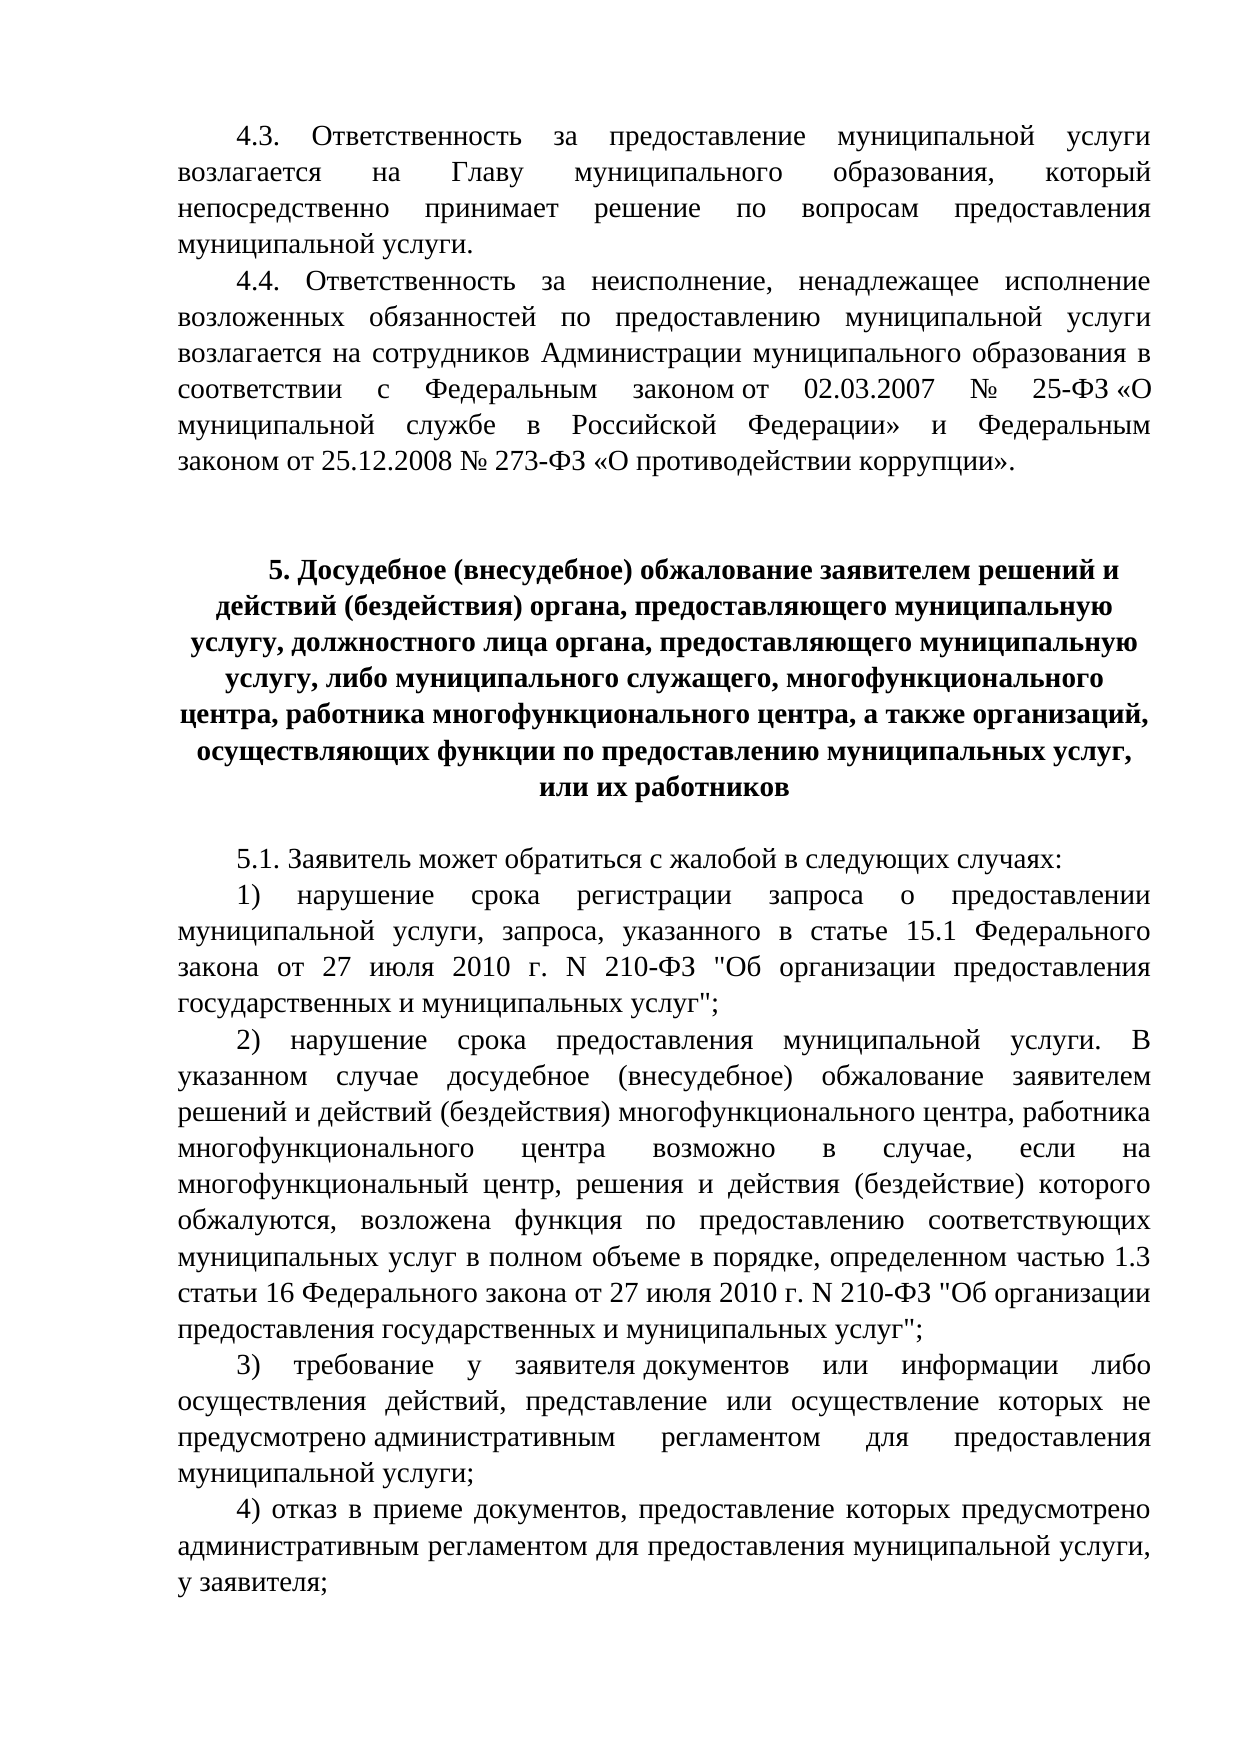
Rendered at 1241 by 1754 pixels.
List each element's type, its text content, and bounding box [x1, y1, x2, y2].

text 1) нарушение срока регистрации запроса о предоставлении муниципальной услуги, запроса, указанного в статье 15.1 Федерального закона от 27 июля 2010 г. N 210-ФЗ "Об организации предоставления государственных и муниципальных услуг"; [177, 877, 1152, 1019]
text 4.4. Ответственность за неисполнение, ненадлежащее исполнение возложенных обязанностей по предоставлению муниципальной услуги возлагается на сотрудников Администрации муниципального образования в соответствии с Федеральным законом от 02.03.2007 № 25-ФЗ «О муниципальной службе в Российской Федерации» и Федеральным законом от 25.12.2008 № 273-ФЗ «О противодействии коррупции». [177, 263, 1152, 477]
text 5.1. Заявитель может обратиться с жалобой в следующих случаях: [177, 841, 1152, 874]
text 4) отказ в приеме документов, предоставление которых предусмотрено административным регламентом для предоставления муниципальной услуги, у заявителя; [177, 1492, 1152, 1597]
text 2) нарушение срока предоставления муниципальной услуги. В указанном случае досудебное (внесудебное) обжалование заявителем решений и действий (бездействия) многофункционального центра, работника многофункционального центра возможно в случае, если на многофункциональный центр, решения и действия (бездействие) которого обжалуются, возложена функция по предоставлению соответствующих муниципальных услуг в полном объеме в порядке, определенном частью 1.3 статьи 16 Федерального закона от 27 июля 2010 г. N 210-ФЗ "Об организации предоставления государственных и муниципальных услуг"; [177, 1022, 1152, 1344]
text 5. Досудебное (внесудебное) обжалование заявителем решений и действий (бездействия) органа, предоставляющего муниципальную услугу, должностного лица органа, предоставляющего муниципальную услугу, либо муниципального служащего, многофункционального центра, работника многофункционального центра, а также организаций, осуществляющих функции по предоставлению муниципальных услуг, или их работников [177, 552, 1152, 802]
text 4.3. Ответственность за предоставление муниципальной услуги возлагается на Главу муниципального образования, который непосредственно принимает решение по вопросам предоставления муниципальной услуги. [177, 118, 1152, 260]
text 3) требование у заявителя документов или информации либо осуществления действий, представление или осуществление которых не предусмотрено административным регламентом для предоставления муниципальной услуги; [177, 1347, 1152, 1489]
